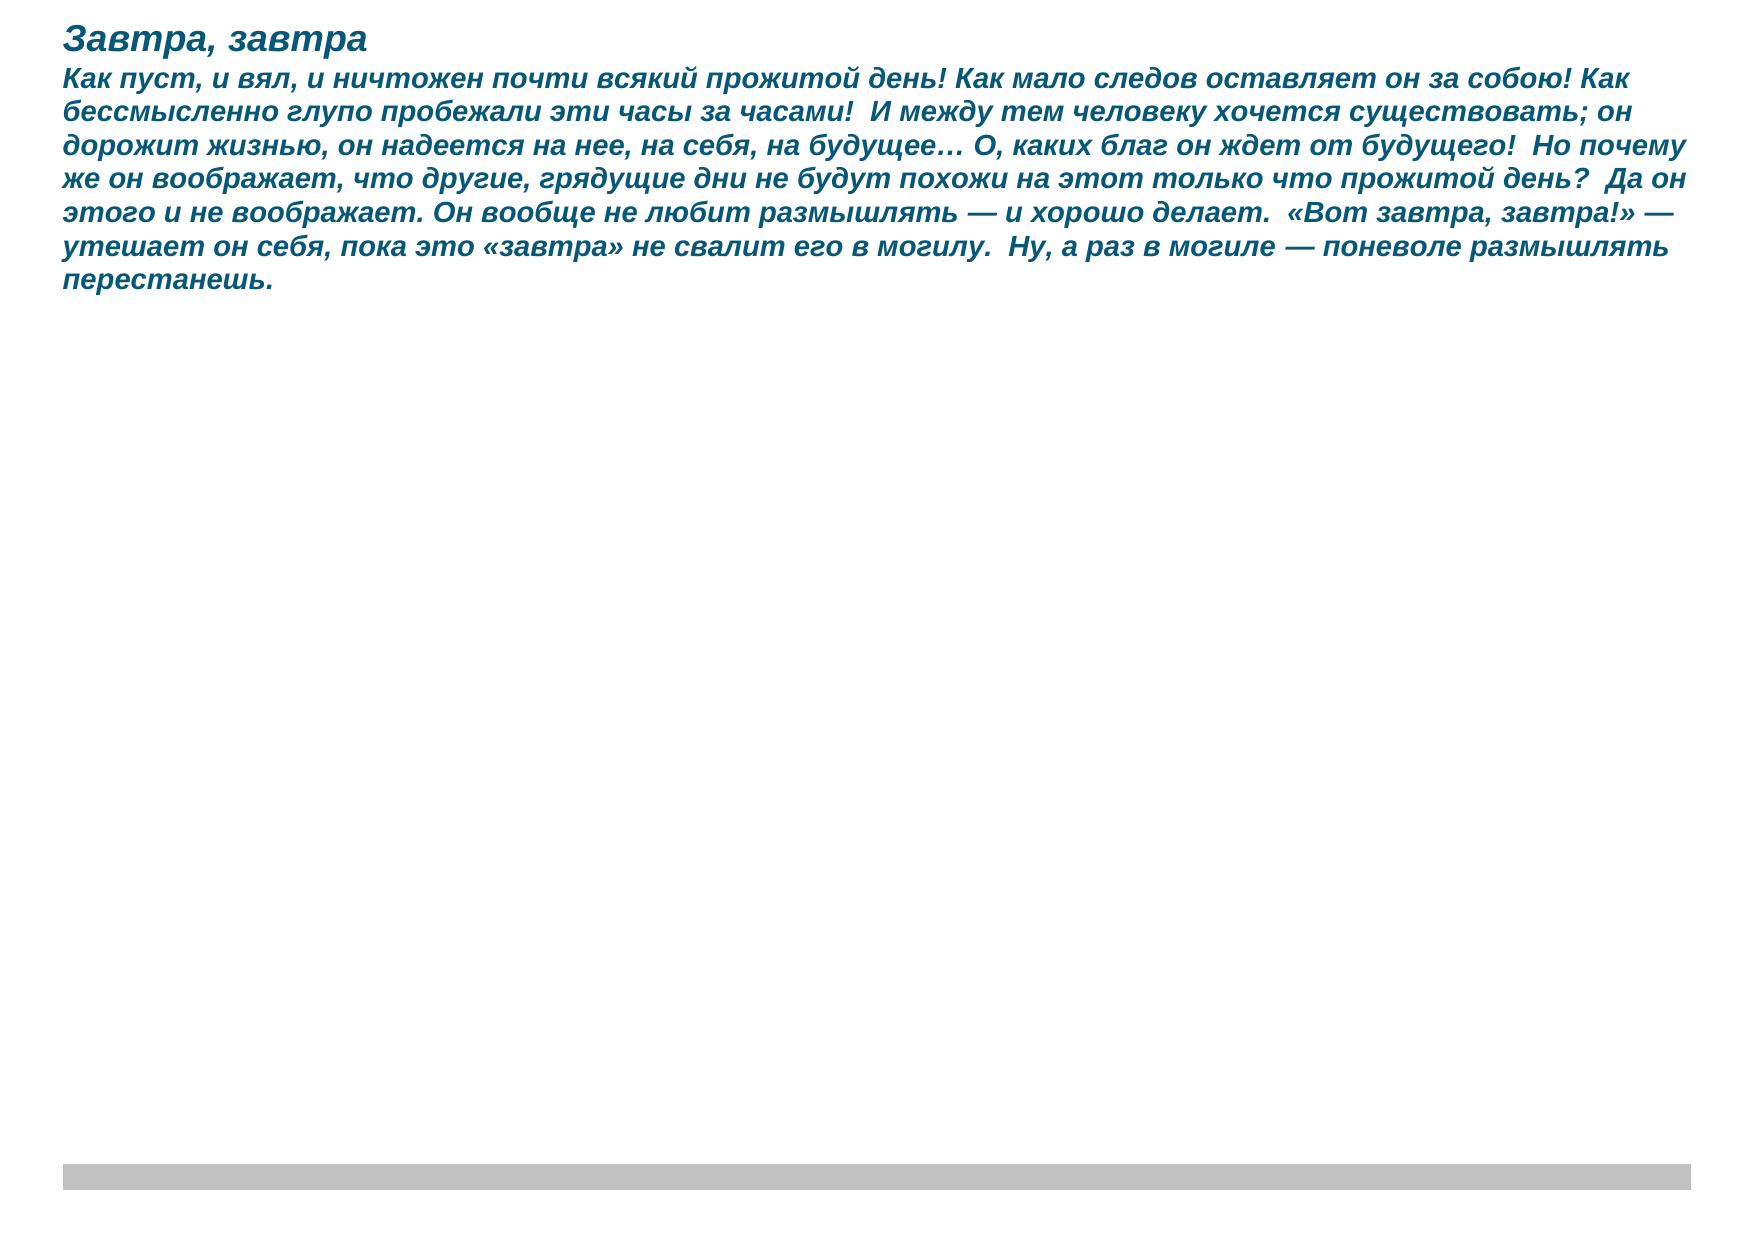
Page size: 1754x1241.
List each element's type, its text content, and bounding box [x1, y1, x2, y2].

subtitle Завтра, завтра [62, 17, 1691, 60]
text Как пуст, и вял, и ничтожен почти всякий прожитой день! Как мало следов оставляет он за собою! Как бессмысленно глупо пробежали эти часы за часами! [62, 61, 1691, 296]
